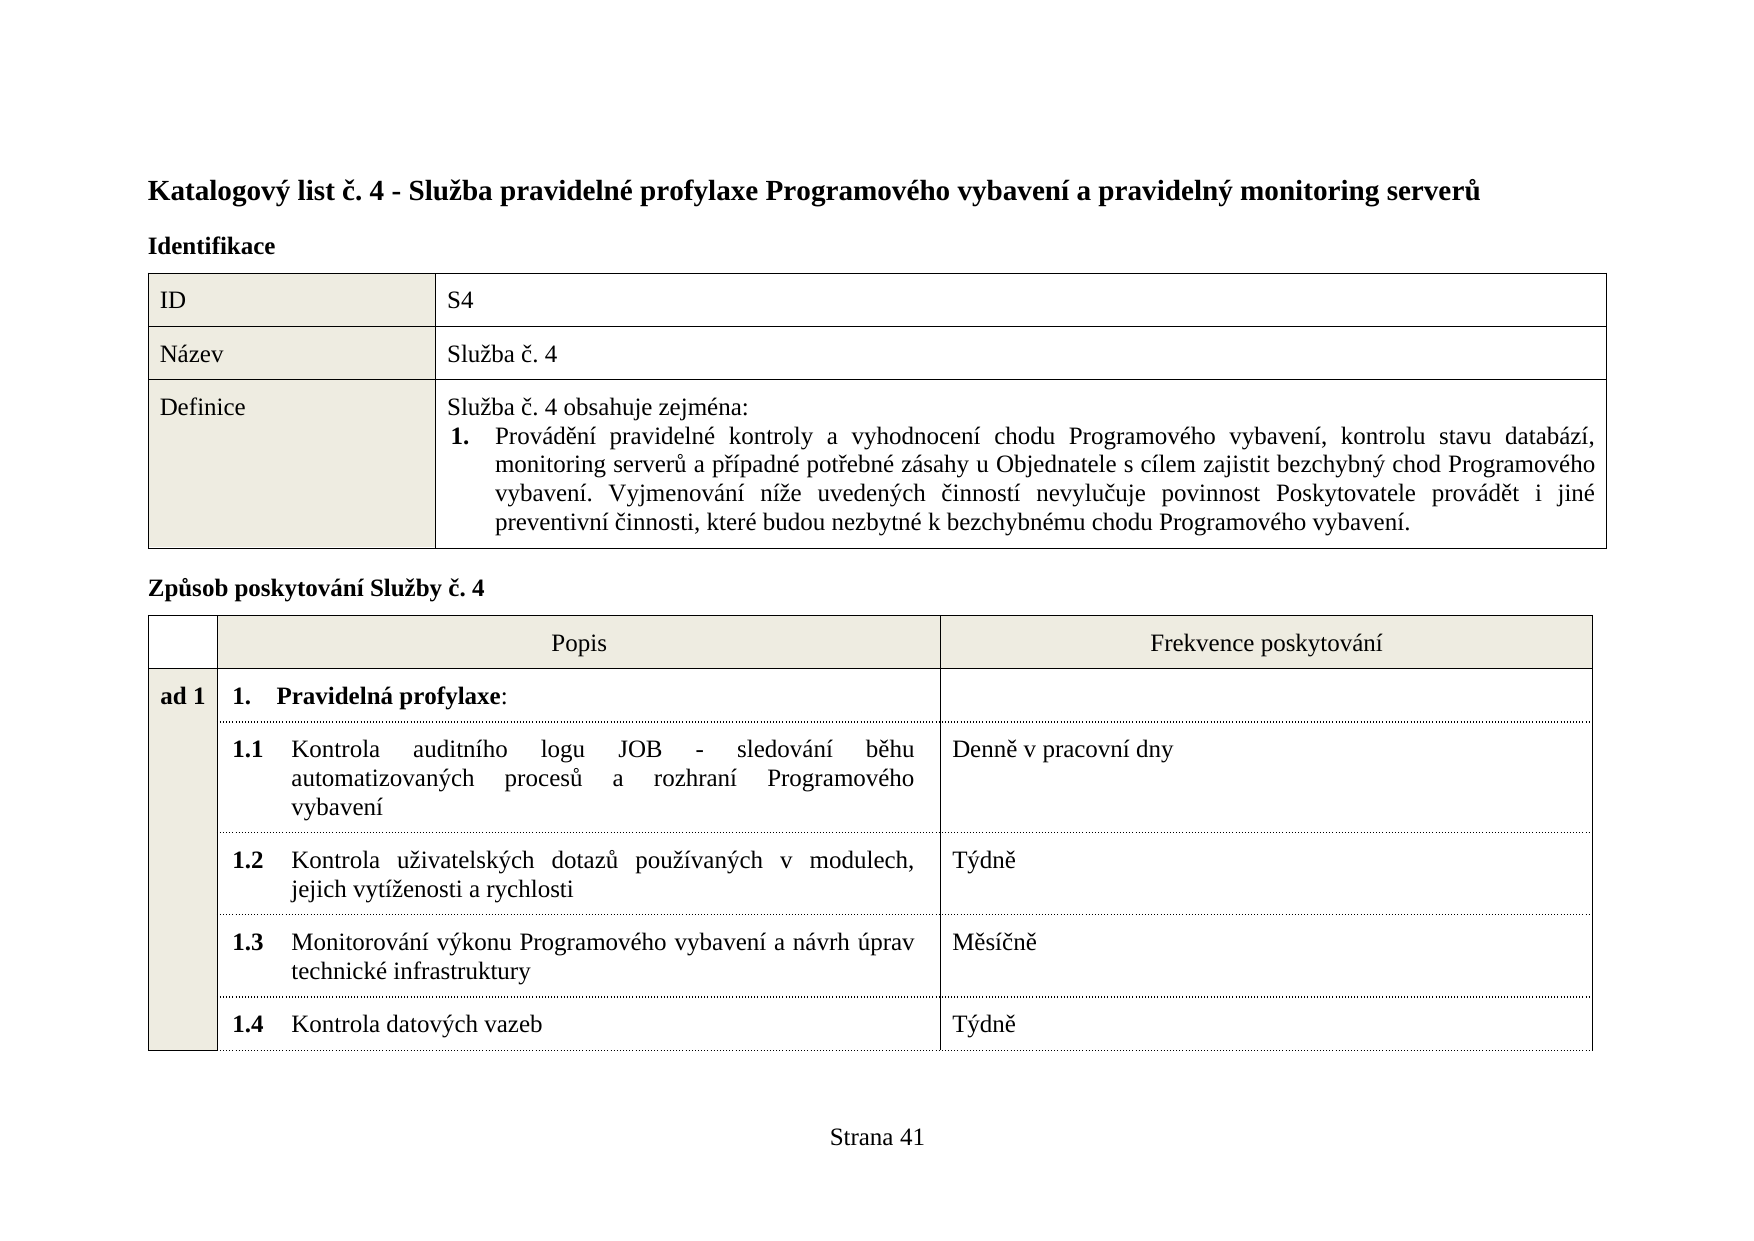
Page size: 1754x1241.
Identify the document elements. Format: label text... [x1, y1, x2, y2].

table_cell Definice [149, 380, 435, 547]
table_cell Týdně [941, 832, 1592, 914]
table_cell Název [149, 327, 435, 379]
table_cell ad 1 [149, 669, 217, 1050]
table_header Popis [218, 616, 940, 668]
text Způsob poskytování Služby č. 4 [148, 573, 1606, 602]
table_header S4 [436, 274, 1606, 326]
table_cell Denně v pracovní dny [941, 721, 1592, 832]
table_header Frekvence poskytování [941, 616, 1592, 668]
table_cell Monitorování výkonu Programového vybavení a návrh úprav technické infrastruktury [218, 914, 940, 996]
table_cell Měsíčně [941, 914, 1592, 996]
table_cell [941, 669, 1592, 721]
table_cell Kontrola uživatelských dotazů používaných v modulech, jejich vytíženosti a rychlosti [218, 832, 940, 914]
table_cell Kontrola auditního logu JOB - sledování běhu automatizovaných procesů a rozhraní Programového vybavení [218, 721, 940, 832]
table_cell Pravidelná profylaxe: [218, 669, 940, 721]
table_cell Služba č. 4 obsahuje zejména: Provádění pravidelné kontroly a vyhodnocení chodu Programového vybavení, kontrolu stavu databází, monitoring serverů a případné potřebné zásahy u Objednatele s cílem zajistit bezchybný chod Programového vybavení. Vyjmenování níže uvedených činností nevylučuje povinnost Poskytovatele provádět i jiné preventivní činnosti, které budou nezbytné k bezchybnému chodu Programového vybavení. [436, 380, 1606, 547]
text Identifikace [148, 231, 1606, 260]
text Katalogový list č. 4 - Služba pravidelné profylaxe Programového vybavení a pravidelný monitoring serverů [148, 173, 1606, 206]
table_header [149, 616, 217, 668]
table_header ID [149, 274, 435, 326]
table_cell Týdně [941, 996, 1592, 1050]
table_cell Kontrola datových vazeb [218, 996, 940, 1050]
table_cell Služba č. 4 [436, 327, 1606, 379]
